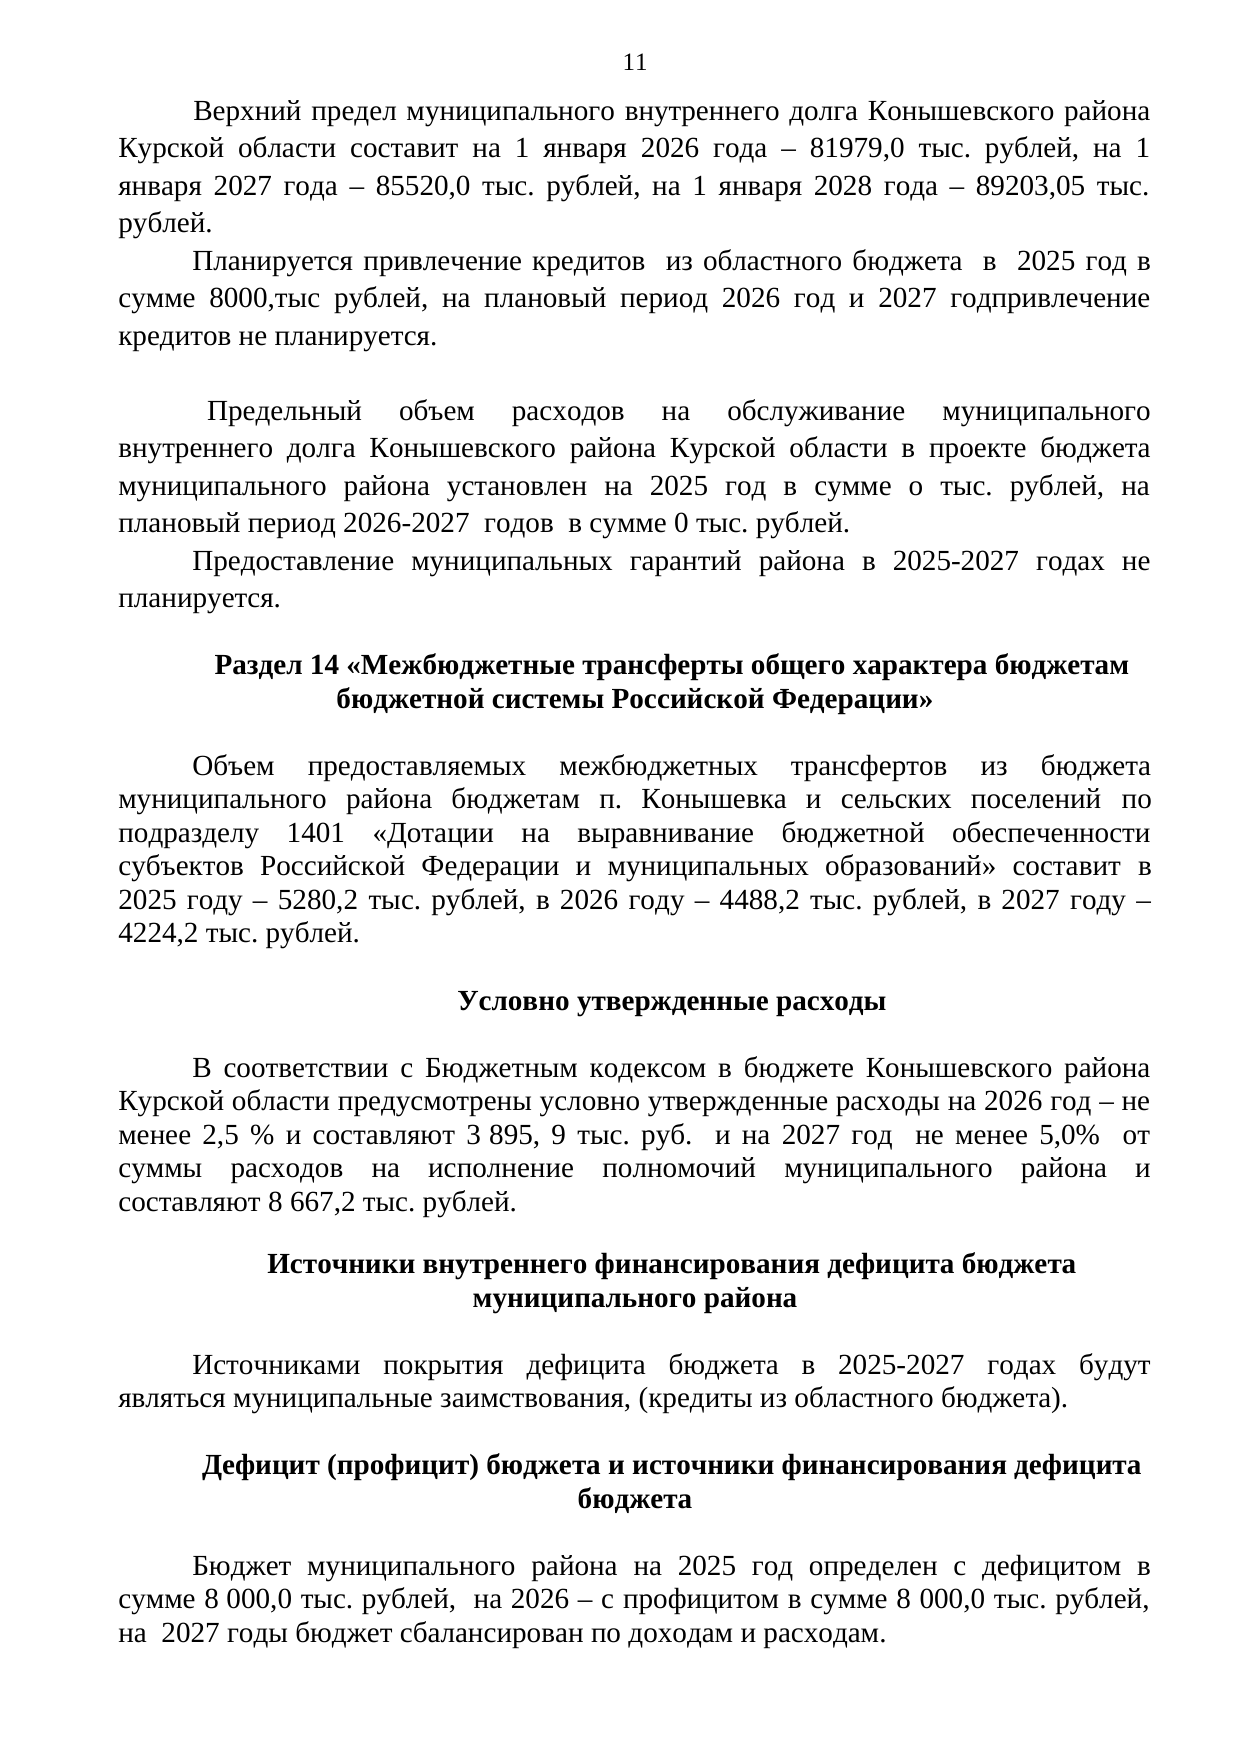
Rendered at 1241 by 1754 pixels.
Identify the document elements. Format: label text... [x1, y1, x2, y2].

subtitle Дефицит (профицит) бюджета и источники финансирования дефицита бюджета [118, 1447, 1152, 1514]
text Предоставление муниципальных гарантий района в 2025-2027 годах не планируется. [118, 539, 1152, 614]
text Источниками покрытия дефицита бюджета в 2025-2027 годах будут являться муниципальные заимствования, (кредиты из областного бюджета). [118, 1347, 1152, 1414]
text Условно утвержденные расходы [118, 983, 1152, 1016]
text Объем предоставляемых межбюджетных трансфертов из бюджета муниципального района бюджетам п. Конышевка и сельских поселений по подразделу 1401 «Дотации на выравнивание бюджетной обеспеченности субъектов Российской Федерации и муниципальных образований» составит в 2025 году – 5280,2 тыс. рублей, в 2026 году – 4488,2 тыс. рублей, в 2027 году – 4224,2 тыс. рублей. [118, 748, 1152, 949]
text Планируется привлечение кредитов из областного бюджета в 2025 год в сумме 8000,тыс рублей, на плановый период 2026 год и 2027 годпривлечение кредитов не планируется. [118, 239, 1152, 351]
text Верхний предел муниципального внутреннего долга Конышевского района Курской области составит на 1 января 2026 года – 81979,0 тыс. рублей, на 1 января 2027 года – 85520,0 тыс. рублей, на 1 января 2028 года – 89203,05 тыс. рублей. [118, 89, 1152, 239]
text Предельный объем расходов на обслуживание муниципального внутреннего долга Конышевского района Курской области в проекте бюджета муниципального района установлен на 2025 год в сумме о тыс. рублей, на плановый период 2026-2027 годов в сумме 0 тыс. рублей. [118, 389, 1152, 539]
text Источники внутреннего финансирования дефицита бюджета муниципального района [118, 1246, 1152, 1313]
text Раздел 14 «Межбюджетные трансферты общего характера бюджетам бюджетной системы Российской Федерации» [118, 647, 1152, 714]
text В соответствии с Бюджетным кодексом в бюджете Конышевского района Курской области предусмотрены условно утвержденные расходы на 2026 год – не менее 2,5 % и составляют 3 895, 9 тыс. руб. и на 2027 год не менее 5,0% от суммы расходов на исполнение полномочий муниципального района и составляют 8 667,2 тыс. рублей. [118, 1050, 1152, 1217]
text Бюджет муниципального района на 2025 год определен с дефицитом в сумме 8 000,0 тыс. рублей, на 2026 – с профицитом в сумме 8 000,0 тыс. рублей, на 2027 годы бюджет сбалансирован по доходам и расходам. [118, 1548, 1152, 1649]
